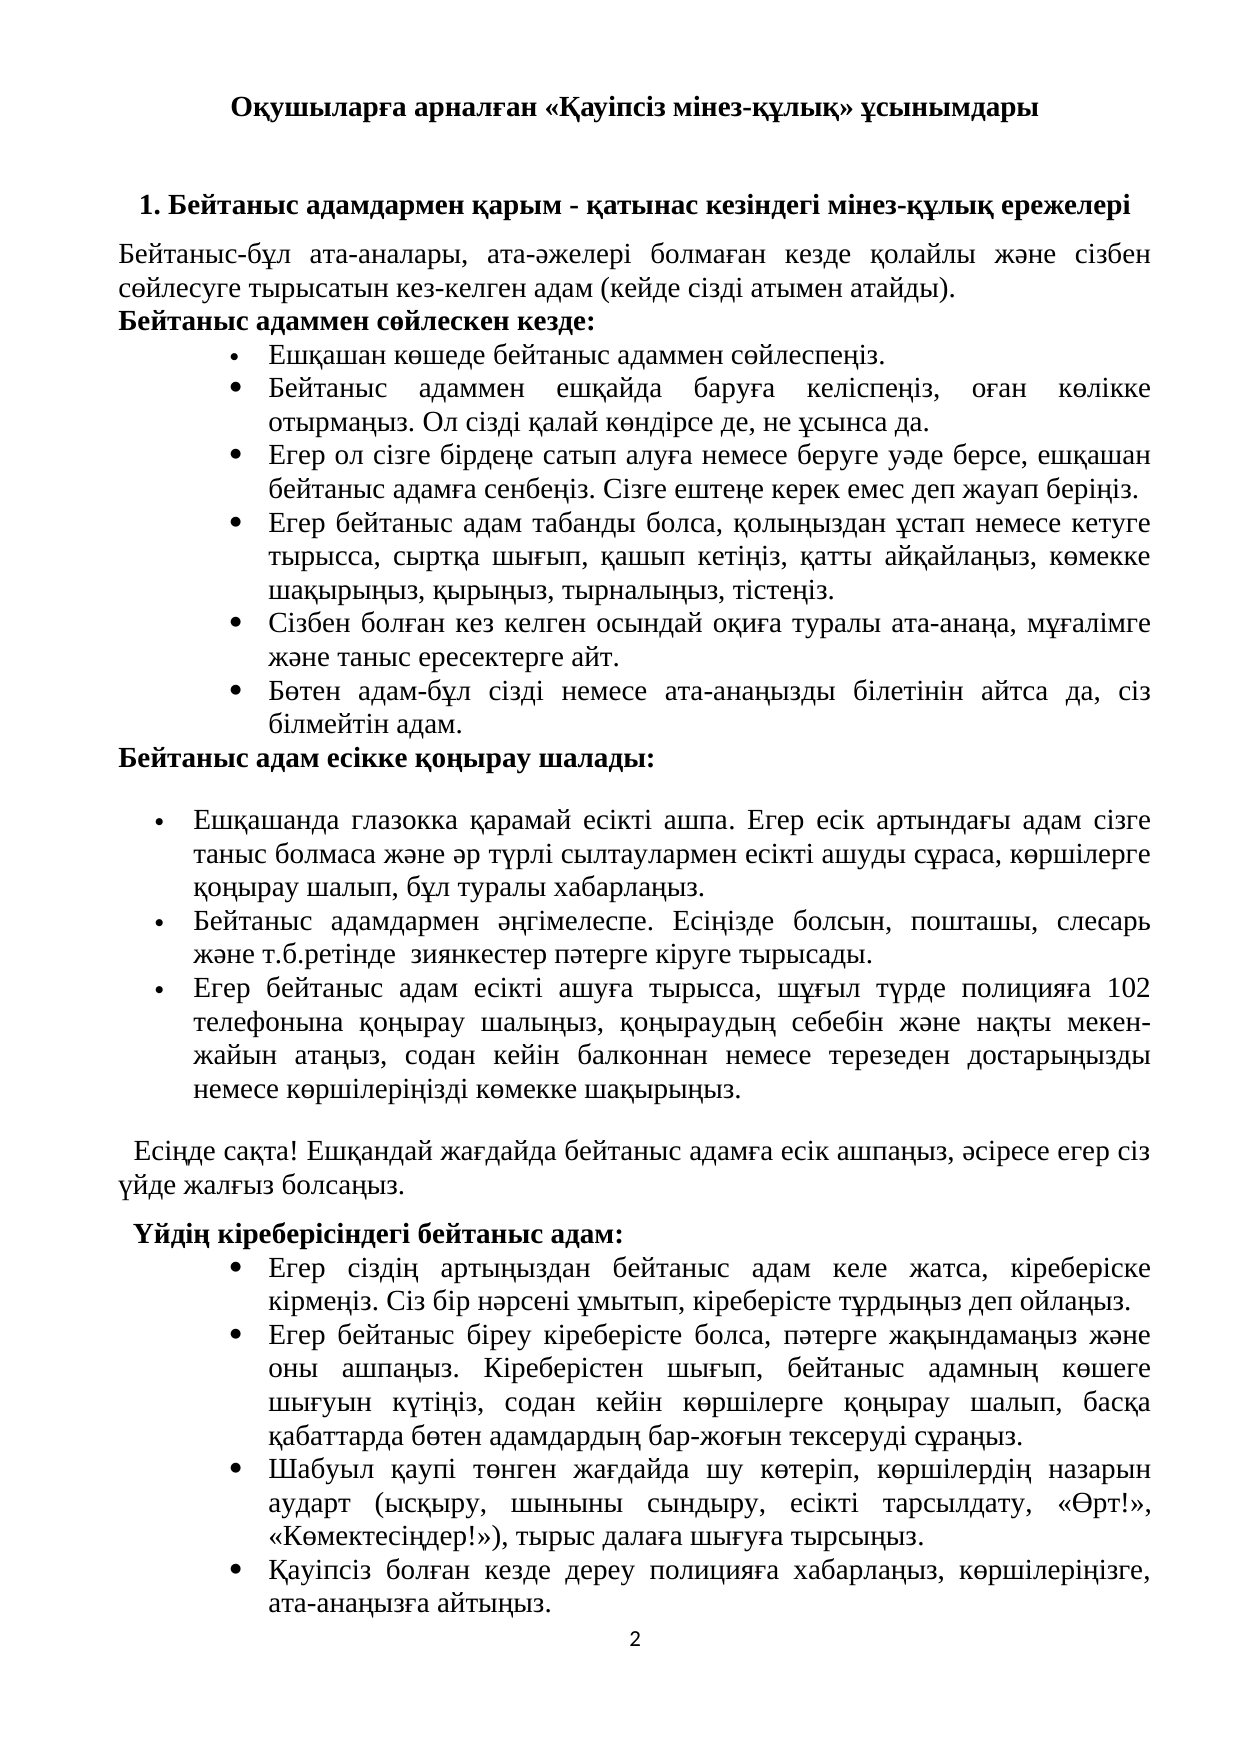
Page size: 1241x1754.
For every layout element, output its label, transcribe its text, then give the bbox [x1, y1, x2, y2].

text Оқушыларға арналған «Қауіпсіз мінез-құлық» ұсынымдары [118, 89, 1152, 122]
text Бейтаныс адам есікке қоңырау шалады: [118, 740, 1152, 773]
list Сізбен болған кез келген осындай оқиға туралы ата-анаңа, мұғалімге және таныс ересектерге айт. [231, 605, 1152, 673]
list Егер бейтаныс адам табанды болса, қолыңыздан ұстап немесе кетуге тырысса, сыртқа шығып, қашып кетіңіз, қатты айқайлаңыз, көмекке шақырыңыз, қырыңыз, тырналыңыз, тістеңіз. [231, 505, 1152, 605]
list Егер бейтаныс адам есікті ашуға тырысса, шұғыл түрде полицияға 102 телефонына қоңырау шалыңыз, қоңыраудың себебін және нақты мекен-жайын атаңыз, содан кейін балконнан немесе терезеден достарыңызды немесе көршілеріңізді көмекке шақырыңыз. [156, 970, 1152, 1104]
list Бейтаныс адамдармен әңгімелеспе. Есіңізде болсын, пошташы, слесарь және т.б.ретінде зиянкестер пәтерге кіруге тырысады. [156, 903, 1152, 970]
list Егер сіздің артыңыздан бейтаныс адам келе жатса, кіреберіске кірмеңіз. Сіз бір нәрсені ұмытып, кіреберісте тұрдыңыз деп ойлаңыз. [231, 1250, 1152, 1317]
list Егер ол сізге бірдеңе сатып алуға немесе беруге уәде берсе, ешқашан бейтаныс адамға сенбеңіз. Сізге ештеңе керек емес деп жауап беріңіз. [231, 437, 1152, 505]
list Егер бейтаныс біреу кіреберісте болса, пәтерге жақындамаңыз және оны ашпаңыз. Кіреберістен шығып, бейтаныс адамның көшеге шығуын күтіңіз, содан кейін көршілерге қоңырау шалып, басқа қабаттарда бөтен адамдардың бар-жоғын тексеруді сұраңыз. [231, 1317, 1152, 1451]
list Шабуыл қаупі төнген жағдайда шу көтеріп, көршілердің назарын аударт (ысқыру, шыныны сындыру, есікті тарсылдату, «Өрт!», «Көмектесіңдер!»), тырыс далаға шығуға тырсыңыз. [231, 1451, 1152, 1552]
list Ешқашан көшеде бейтаныс адаммен сөйлеспеңіз. [231, 337, 1152, 370]
list Қауіпсіз болған кезде дереу полицияға хабарлаңыз, көршілеріңізге, ата-анаңызға айтыңыз. [231, 1552, 1152, 1619]
text Бейтаныс-бұл ата-аналары, ата-әжелері болмаған кезде қолайлы және сізбен сөйлесуге тырысатын кез-келген адам (кейде сізді атымен атайды). [118, 236, 1152, 303]
list Бөтен адам-бұл сізді немесе ата-анаңызды білетінін айтса да, сіз білмейтін адам. [231, 673, 1152, 740]
list Ешқашанда глазокка қарамай есікті ашпа. Егер есік артындағы адам сізге таныс болмаса және әр түрлі сылтаулармен есікті ашуды сұраса, көршілерге қоңырау шалып, бұл туралы хабарлаңыз. [156, 802, 1152, 903]
list Бейтаныс адаммен ешқайда баруға келіспеңіз, оған көлікке отырмаңыз. Ол сізді қалай көндірсе де, не ұсынса да. [231, 370, 1152, 437]
text Есіңде сақта! Ешқандай жағдайда бейтаныс адамға есік ашпаңыз, әсіресе егер сіз үйде жалғыз болсаңыз. [118, 1133, 1152, 1201]
text Үйдің кіреберісіндегі бейтаныс адам: [118, 1216, 1152, 1250]
text Бейтаныс адаммен сөйлескен кезде: [118, 303, 1152, 337]
text 1. Бейтаныс адамдармен қарым - қатынас кезіндегі мінез-құлық ережелері [118, 153, 1152, 221]
